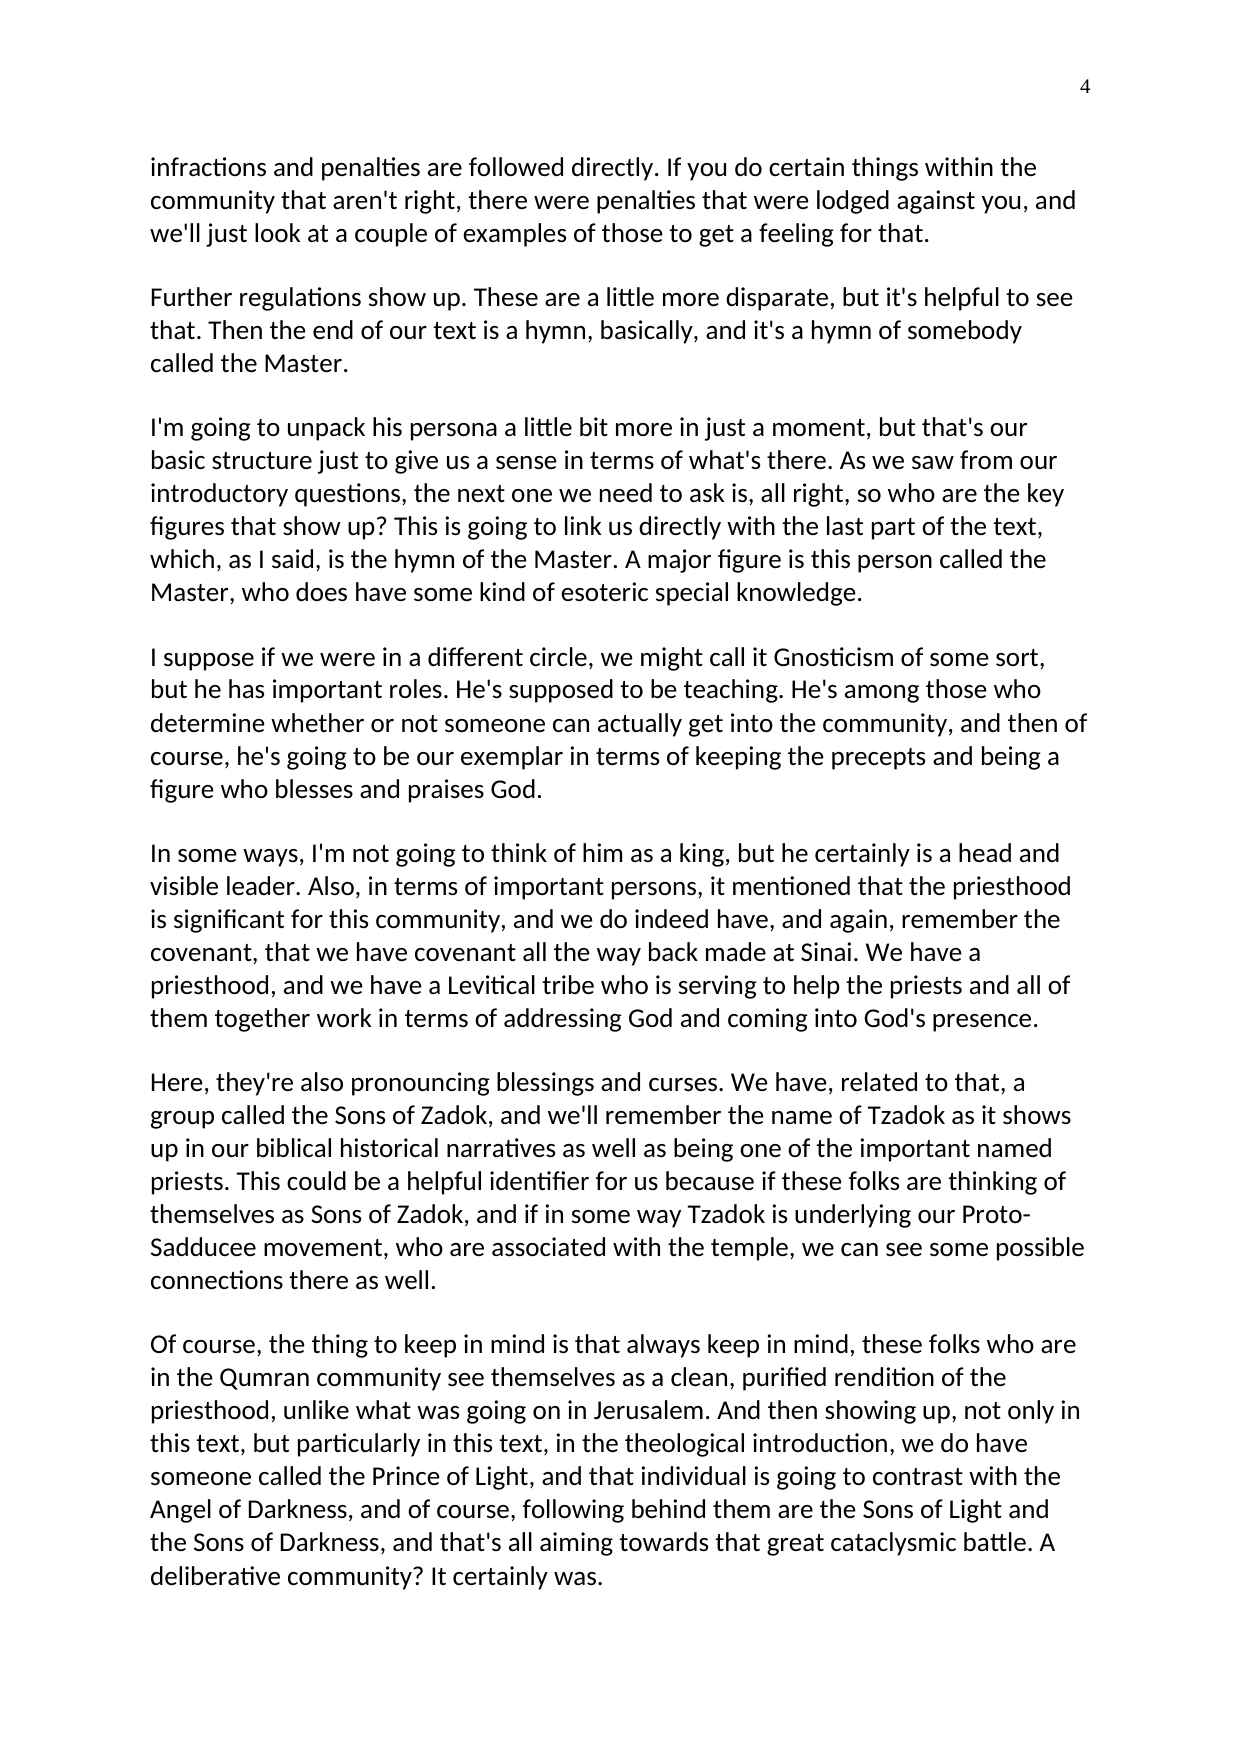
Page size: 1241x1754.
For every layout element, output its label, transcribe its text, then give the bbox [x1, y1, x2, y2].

text Of course, the thing to keep in mind is that always keep in mind, these folks who are in the Qumran community see themselves as a clean, purified rendition of the priesthood, unlike what was going on in Jerusalem. And then showing up, not only in this text, but particularly in this text, in the theological introduction, we do have someone called the Prince of Light, and that individual is going to contrast with the Angel of Darkness, and of course, following behind them are the Sons of Light and the Sons of Darkness, and that's all aiming towards that great cataclysmic battle. A deliberative community? It certainly was. [150, 1327, 1090, 1592]
text I'm going to unpack his persona a little bit more in just a moment, but that's our basic structure just to give us a sense in terms of what's there. As we saw from our introductory questions, the next one we need to ask is, all right, so who are the key figures that show up? This is going to link us directly with the last part of the text, which, as I said, is the hymn of the Master. A major figure is this person called the Master, who does have some kind of esoteric special knowledge. [150, 410, 1090, 608]
text Here, they're also pronouncing blessings and curses. We have, related to that, a group called the Sons of Zadok, and we'll remember the name of Tzadok as it shows up in our biblical historical narratives as well as being one of the important named priests. This could be a helpful identifier for us because if these folks are thinking of themselves as Sons of Zadok, and if in some way Tzadok is underlying our Proto-Sadducee movement, who are associated with the temple, we can see some possible connections there as well. [150, 1065, 1090, 1296]
text Further regulations show up. These are a little more disparate, but it's helpful to see that. Then the end of our text is a hymn, basically, and it's a hymn of somebody called the Master. [150, 280, 1090, 379]
text In some ways, I'm not going to think of him as a king, but he certainly is a head and visible leader. Also, in terms of important persons, it mentioned that the priesthood is significant for this community, and we do indeed have, and again, remember the covenant, that we have covenant all the way back made at Sinai. We have a priesthood, and we have a Levitical tribe who is serving to help the priests and all of them together work in terms of addressing God and coming into God's presence. [150, 836, 1090, 1034]
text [150, 150, 1090, 249]
text I suppose if we were in a different circle, we might call it Gnosticism of some sort, but he has important roles. He's supposed to be teaching. He's among those who determine whether or not someone can actually get into the community, and then of course, he's going to be our exemplar in terms of keeping the precepts and being a figure who blesses and praises God. [150, 640, 1090, 805]
